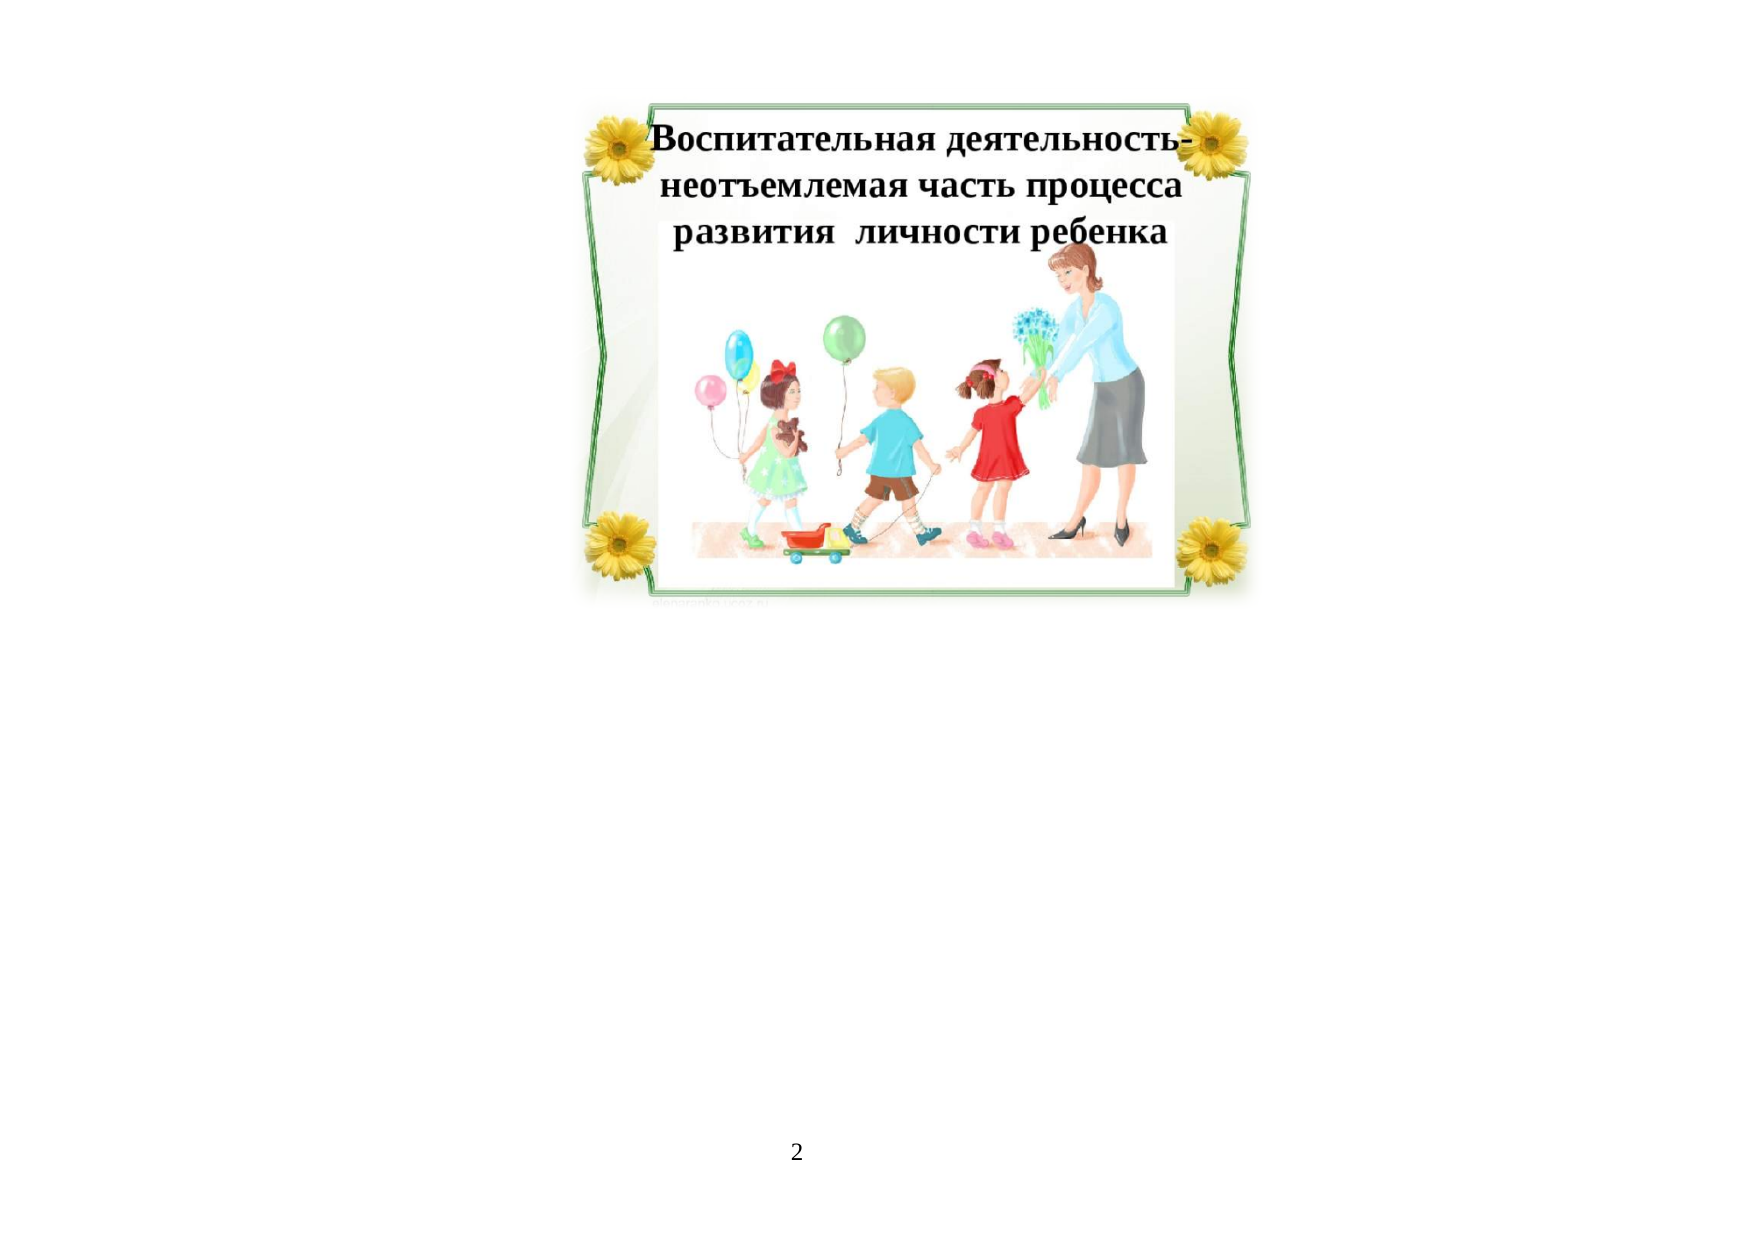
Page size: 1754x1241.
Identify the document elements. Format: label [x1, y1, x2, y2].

picture [597, 118, 1235, 582]
